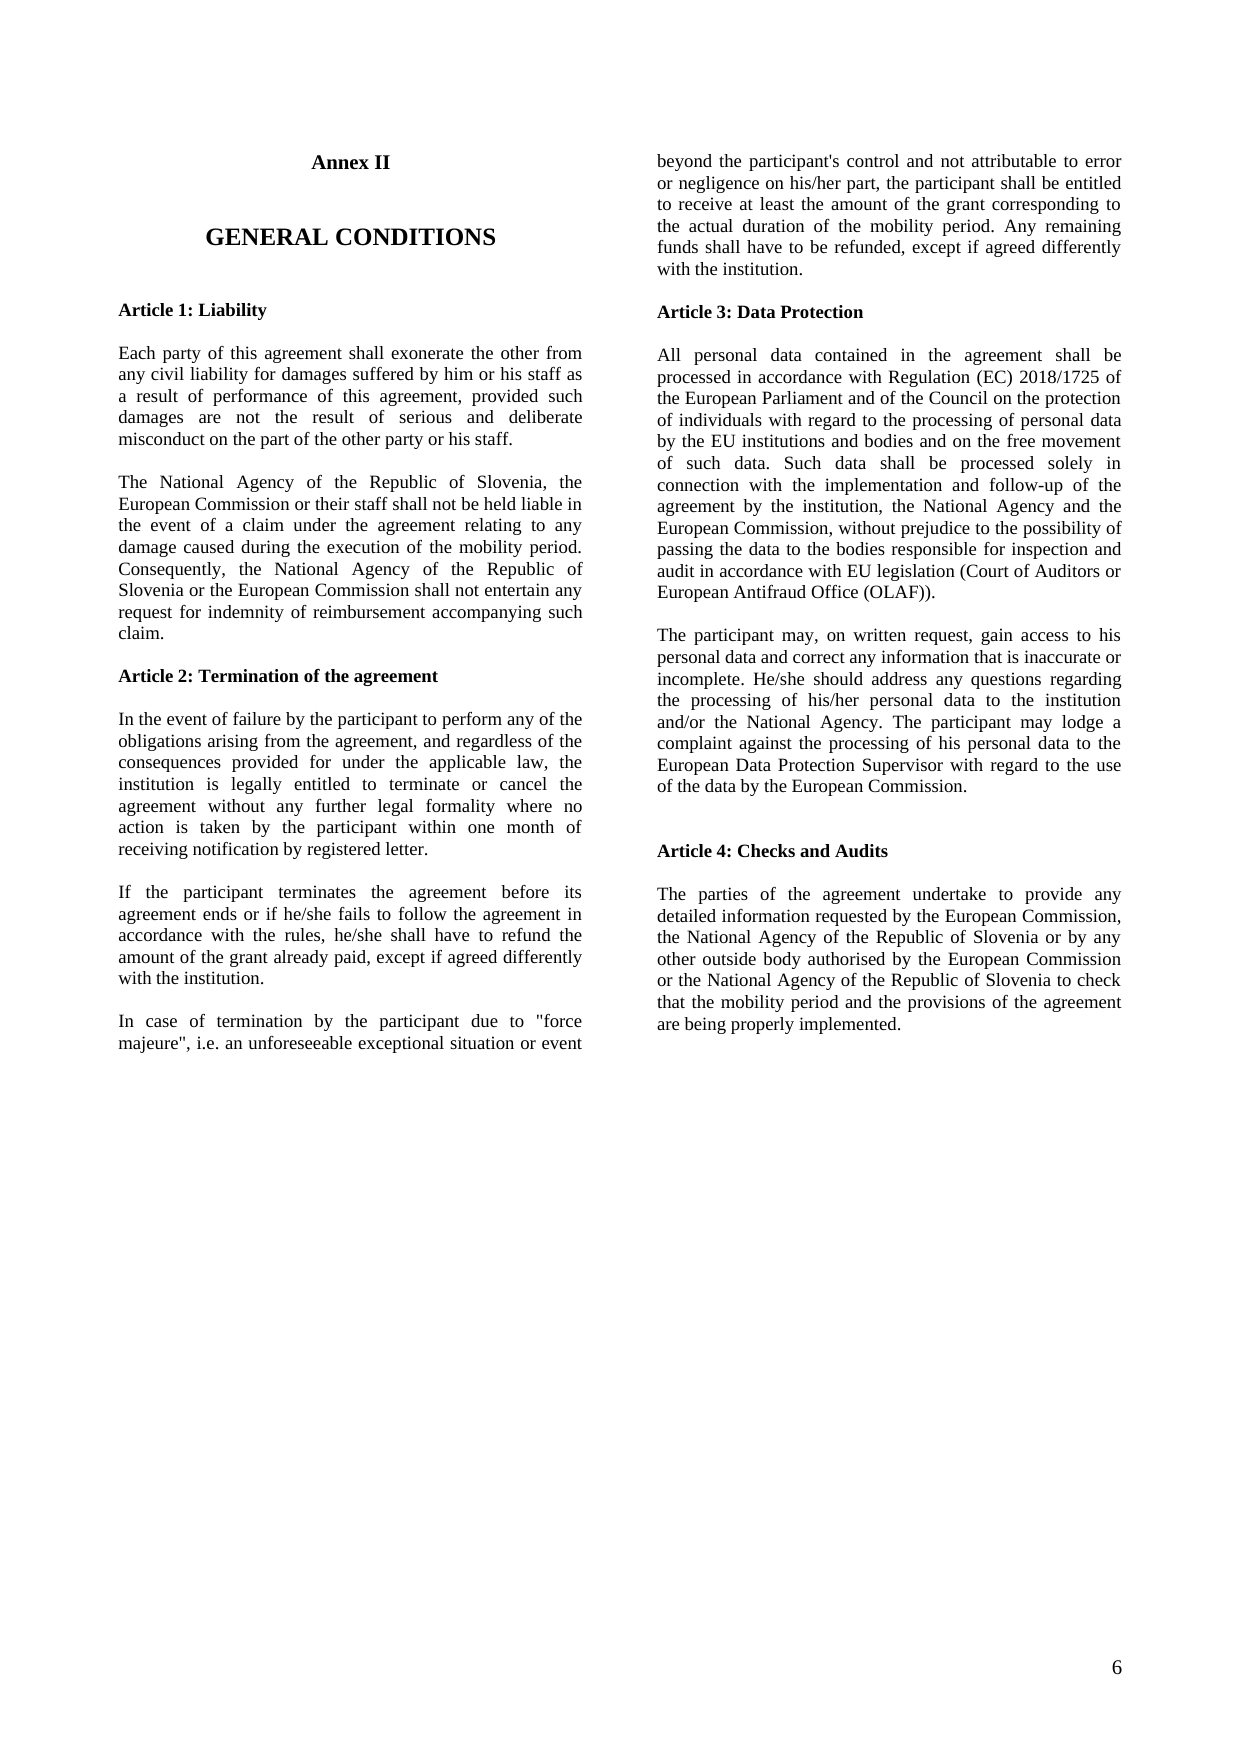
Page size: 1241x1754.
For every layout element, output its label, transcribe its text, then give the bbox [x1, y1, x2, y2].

text Article 3: Data Protection [657, 301, 1122, 322]
text Annex II [118, 150, 583, 174]
text The National Agency of the Republic of Slovenia, the European Commission or their staff shall not be held liable in the event of a claim under the agreement relating to any damage caused during the execution of the mobility period. Consequently, the National Agency of the Republic of Slovenia or the European Commission shall not entertain any request for indemnity of reimbursement accompanying such claim. [118, 471, 583, 644]
text GENERAL CONDITIONS [118, 222, 583, 251]
text In case of termination by the participant due to "force majeure", i.e. an unforeseeable exceptional situation or event beyond the participant's control and not attributable to error or negligence on his/her part, the participant shall be entitled to receive at least the amount of the grant corresponding to the actual duration of the mobility period. Any remaining funds shall have to be refunded, except if agreed differently with the institution. [657, 150, 1122, 279]
text The parties of the agreement undertake to provide any detailed information requested by the European Commission, the National Agency of the Republic of Slovenia or by any other outside body authorised by the European Commission or the National Agency of the Republic of Slovenia to check that the mobility period and the provisions of the agreement are being properly implemented. [657, 883, 1122, 1034]
text All personal data contained in the agreement shall be processed in accordance with Regulation (EC) 2018/1725 of the European Parliament and of the Council on the protection of individuals with regard to the processing of personal data by the EU institutions and bodies and on the free movement of such data. Such data shall be processed solely in connection with the implementation and follow-up of the agreement by the institution, the National Agency and the European Commission, without prejudice to the possibility of passing the data to the bodies responsible for inspection and audit in accordance with EU legislation (Court of Auditors or European Antifraud Office (OLAF)). [657, 344, 1122, 603]
text Article 4: Checks and Audits [657, 840, 1122, 862]
text The participant may, on written request, gain access to his personal data and correct any information that is inaccurate or incomplete. He/she should address any questions regarding the processing of his/her personal data to the institution and/or the National Agency. The participant may lodge a complaint against the processing of his personal data to the European Data Protection Supervisor with regard to the use of the data by the European Commission. [657, 624, 1122, 797]
text In the event of failure by the participant to perform any of the obligations arising from the agreement, and regardless of the consequences provided for under the applicable law, the institution is legally entitled to terminate or cancel the agreement without any further legal formality where no action is taken by the participant within one month of receiving notification by registered letter. [118, 708, 583, 859]
text Article 2: Termination of the agreement [118, 665, 583, 687]
text Article 1: Liability [118, 299, 583, 320]
text Each party of this agreement shall exonerate the other from any civil liability for damages suffered by him or his staff as a result of performance of this agreement, provided such damages are not the result of serious and deliberate misconduct on the part of the other party or his staff. [118, 342, 583, 449]
text If the participant terminates the agreement before its agreement ends or if he/she fails to follow the agreement in accordance with the rules, he/she shall have to refund the amount of the grant already paid, except if agreed differently with the institution. [118, 881, 583, 989]
